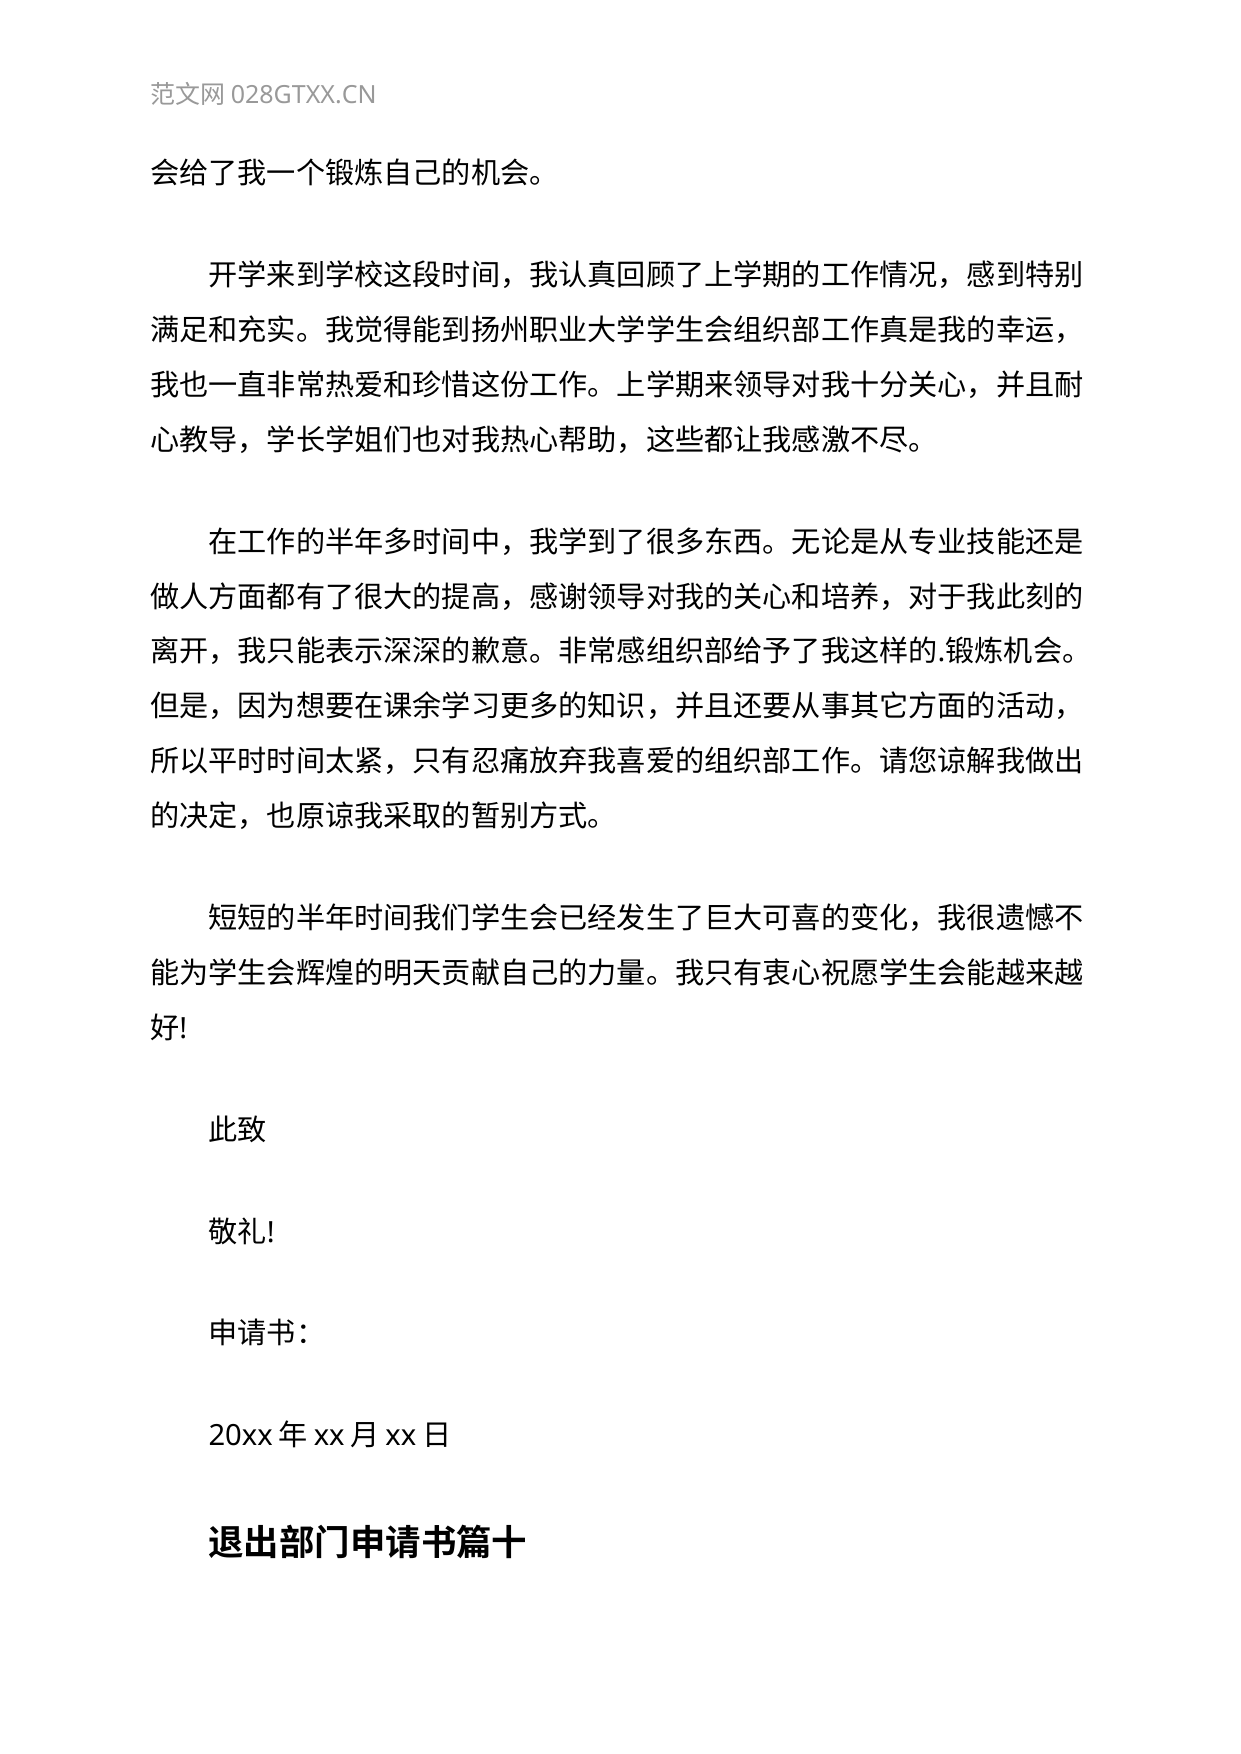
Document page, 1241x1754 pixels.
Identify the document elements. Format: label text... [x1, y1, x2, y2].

text 20xx年xx月xx日 [150, 1412, 1090, 1454]
text 敬礼! [150, 1208, 1090, 1251]
text 此致 [150, 1106, 1090, 1149]
text 开学来到学校这段时间，我认真回顾了上学期的工作情况，感到特别满足和充实。我觉得能到扬州职业大学学生会组织部工作真是我的幸运，我也一直非常热爱和珍惜这份工作。上学期来领导对我十分关心，并且耐心教导，学长学姐们也对我热心帮助，这些都让我感激不尽。 [150, 252, 1090, 459]
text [150, 150, 1090, 192]
text 在工作的半年多时间中，我学到了很多东西。无论是从专业技能还是做人方面都有了很大的提高，感谢领导对我的关心和培养，对于我此刻的离开，我只能表示深深的歉意。非常感组织部给予了我这样的.锻炼机会。但是，因为想要在课余学习更多的知识，并且还要从事其它方面的活动，所以平时时间太紧，只有忍痛放弃我喜爱的组织部工作。请您谅解我做出的决定，也原谅我采取的暂别方式。 [150, 518, 1090, 835]
text 退出部门申请书篇十 [150, 1514, 1090, 1565]
text 短短的半年时间我们学生会已经发生了巨大可喜的变化，我很遗憾不能为学生会辉煌的明天贡献自己的力量。我只有衷心祝愿学生会能越来越好! [150, 894, 1090, 1047]
text 申请书： [150, 1310, 1090, 1352]
